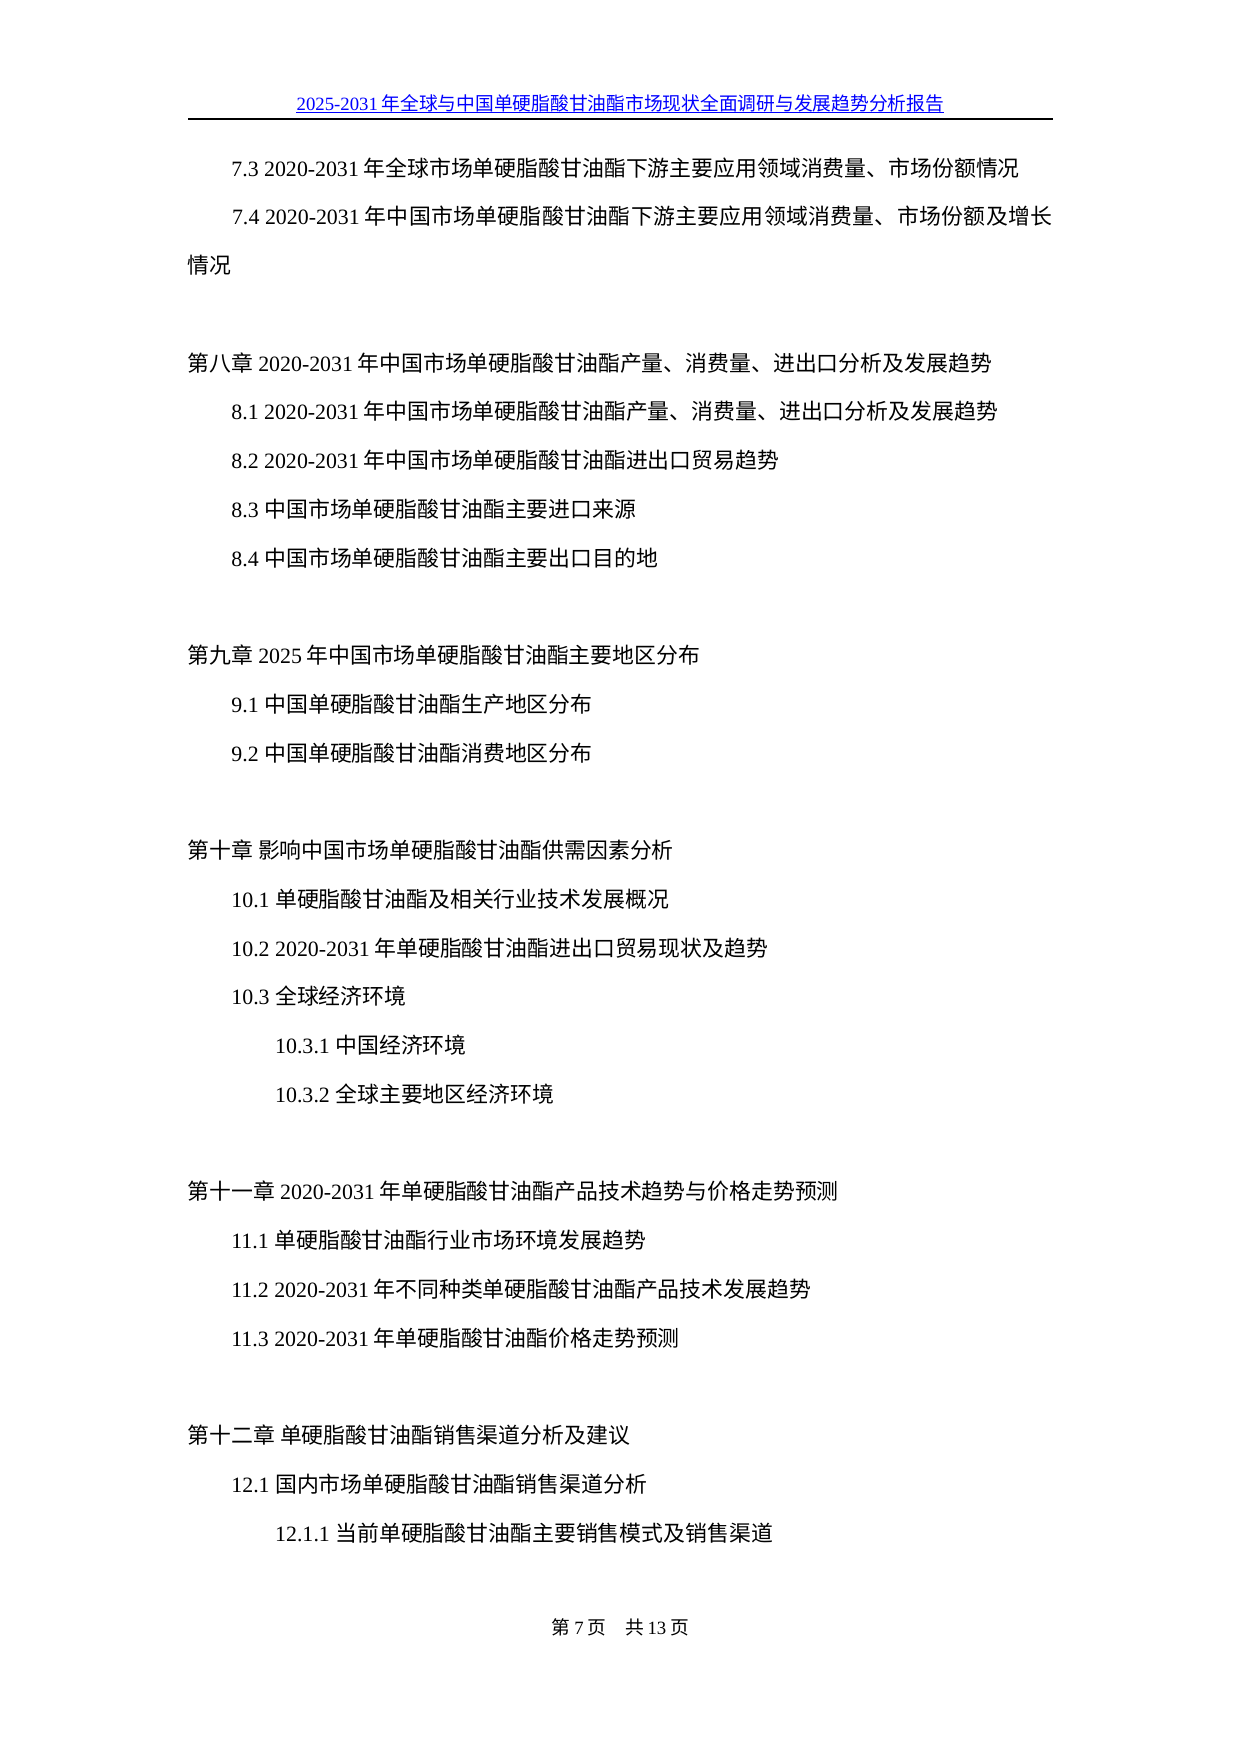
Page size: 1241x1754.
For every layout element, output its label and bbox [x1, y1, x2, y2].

text [187, 150, 1053, 1548]
